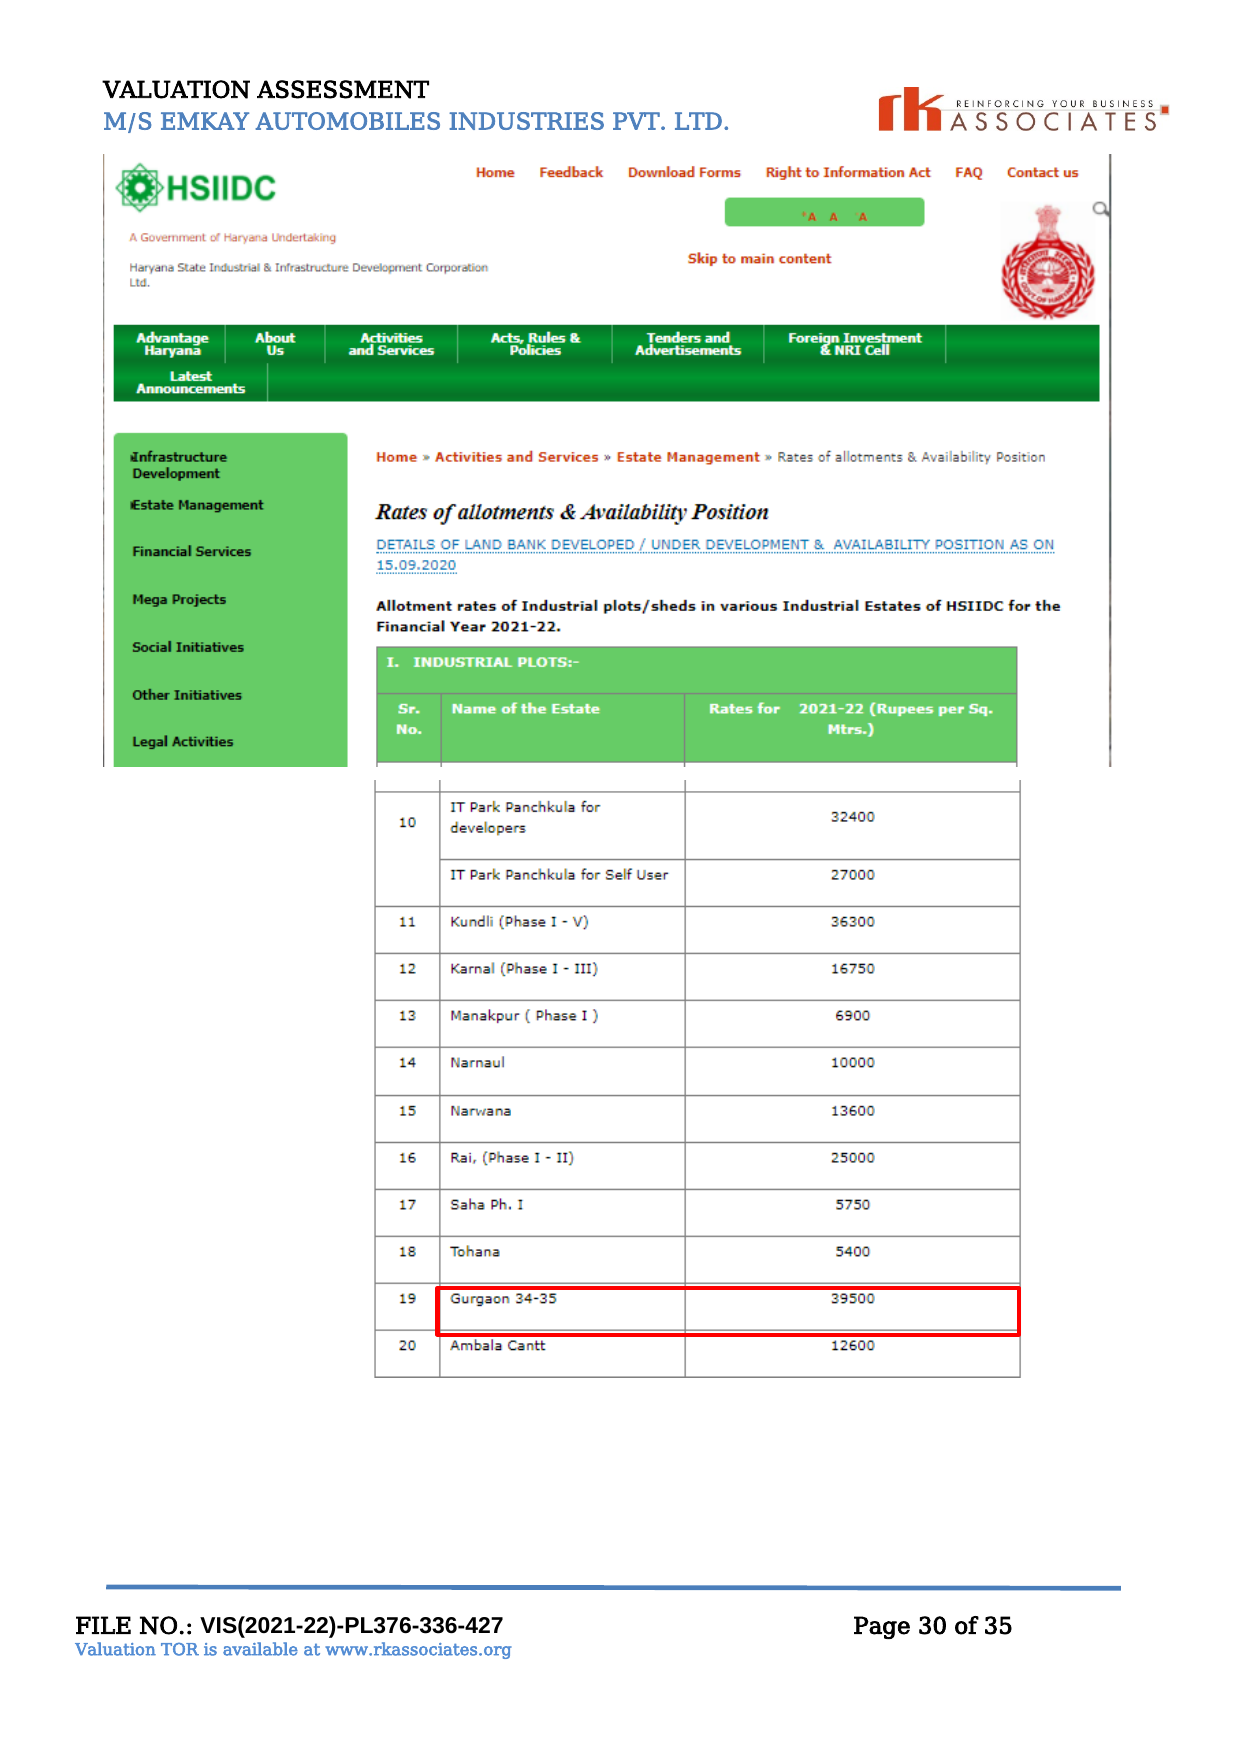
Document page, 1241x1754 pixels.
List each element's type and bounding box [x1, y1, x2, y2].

picture [878, 87, 1170, 131]
